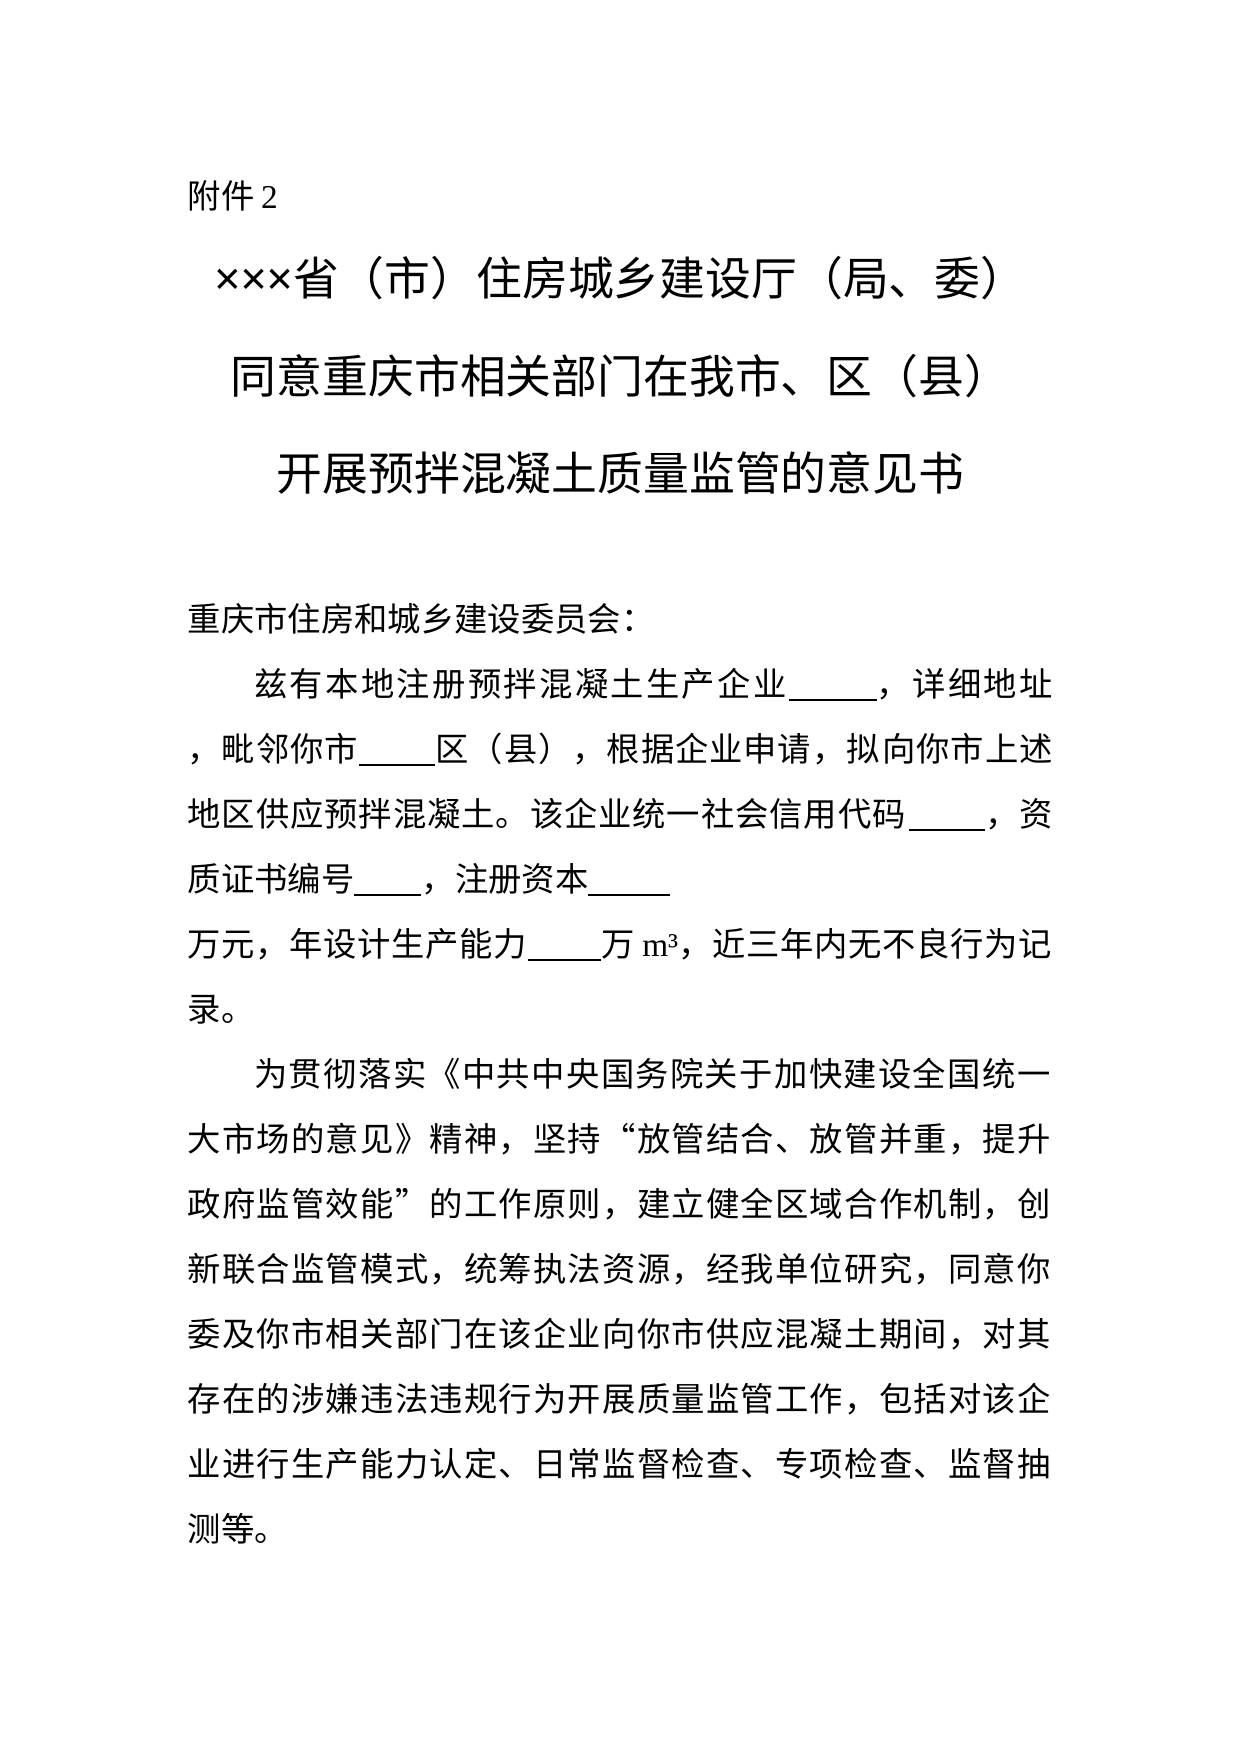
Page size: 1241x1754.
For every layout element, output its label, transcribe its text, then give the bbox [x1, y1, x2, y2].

text 重庆市住房和城乡建设委员会： [187, 584, 1053, 649]
text 万元，年设计生产能力 万m³，近三年内无不良行为记录。 [187, 909, 1053, 1039]
text 为贯彻落实《中共中央国务院关于加快建设全国统一大市场的意见》精神，坚持“放管结合、放管并重，提升政府监管效能”的工作原则，建立健全区域合作机制，创新联合监管模式，统筹执法资源，经我单位研究，同意你委及你市相关部门在该企业向你市供应混凝土期间，对其存在的涉嫌违法违规行为开展质量监管工作，包括对该企业进行生产能力认定、日常监督检查、专项检查、监督抽测等。 [187, 1039, 1053, 1559]
text 开展预拌混凝土质量监管的意见书 [187, 422, 1053, 519]
text 兹有本地注册预拌混凝土生产企业 ，详细地址 ，毗邻你市 区（县），根据企业申请，拟向你市上述地区供应预拌混凝土。该企业统一社会信用代码 ，资质证书编号 ，注册资本 [187, 649, 1053, 909]
text 附件2 [187, 162, 1053, 227]
text 同意重庆市相关部门在我市、区（县） [187, 324, 1053, 422]
text ×××省（市）住房城乡建设厅（局、委） [187, 227, 1053, 324]
